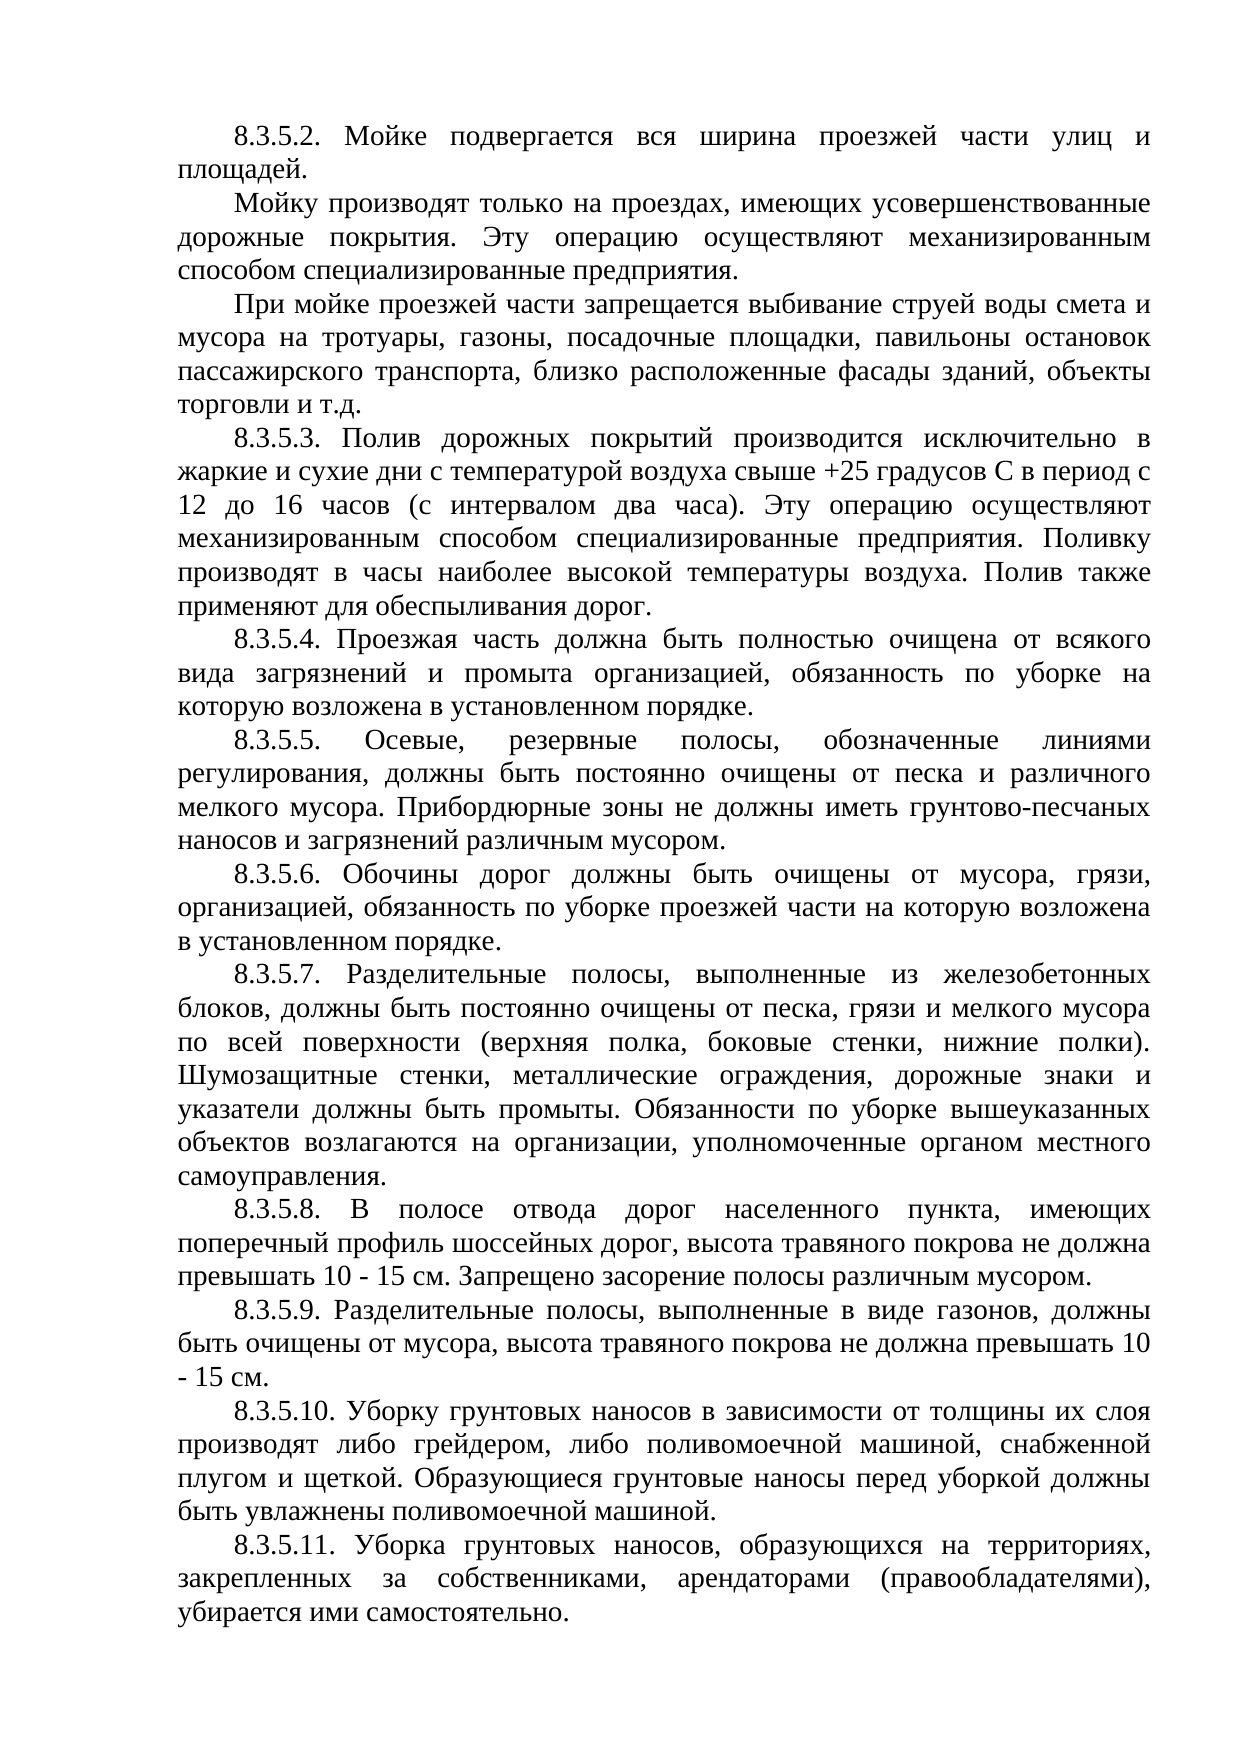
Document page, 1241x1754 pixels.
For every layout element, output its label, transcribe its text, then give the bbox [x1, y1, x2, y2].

text 8.3.5.2. Мойке подвергается вся ширина проезжей части улиц и площадей. [177, 118, 1152, 185]
text 8.3.5.4. Проезжая часть должна быть полностью очищена от всякого вида загрязнений и промыта организацией, обязанность по уборке на которую возложена в установленном порядке. [177, 621, 1152, 722]
text 8.3.5.10. Уборку грунтовых наносов в зависимости от толщины их слоя производят либо грейдером, либо поливомоечной машиной, снабженной плугом и щеткой. Образующиеся грунтовые наносы перед уборкой должны быть увлажнены поливомоечной машиной. [177, 1393, 1152, 1527]
text 8.3.5.5. Осевые, резервные полосы, обозначенные линиями регулирования, должны быть постоянно очищены от песка и различного мелкого мусора. Прибордюрные зоны не должны иметь грунтово-песчаных наносов и загрязнений различным мусором. [177, 722, 1152, 856]
text 8.3.5.9. Разделительные полосы, выполненные в виде газонов, должны быть очищены от мусора, высота травяного покрова не должна превышать 10 - 15 см. [177, 1292, 1152, 1393]
text 8.3.5.11. Уборка грунтовых наносов, образующихся на территориях, закрепленных за собственниками, арендаторами (правообладателями), убирается ими самостоятельно. [177, 1527, 1152, 1627]
text Мойку производят только на проездах, имеющих усовершенствованные дорожные покрытия. Эту операцию осуществляют механизированным способом специализированные предприятия. [177, 185, 1152, 286]
text 8.3.5.3. Полив дорожных покрытий производится исключительно в жаркие и сухие дни с температурой воздуха свыше +25 градусов C в период с 12 до 16 часов (с интервалом два часа). Эту операцию осуществляют механизированным способом специализированные предприятия. Поливку производят в часы наиболее высокой температуры воздуха. Полив также применяют для обеспыливания дорог. [177, 420, 1152, 621]
text 8.3.5.8. В полосе отвода дорог населенного пункта, имеющих поперечный профиль шоссейных дорог, высота травяного покрова не должна превышать 10 - 15 см. Запрещено засорение полосы различным мусором. [177, 1191, 1152, 1292]
text 8.3.5.7. Разделительные полосы, выполненные из железобетонных блоков, должны быть постоянно очищены от песка, грязи и мелкого мусора по всей поверхности (верхняя полка, боковые стенки, нижние полки). Шумозащитные стенки, металлические ограждения, дорожные знаки и указатели должны быть промыты. Обязанности по уборке вышеуказанных объектов возлагаются на организации, уполномоченные органом местного самоуправления. [177, 957, 1152, 1191]
text 8.3.5.6. Обочины дорог должны быть очищены от мусора, грязи, организацией, обязанность по уборке проезжей части на которую возложена в установленном порядке. [177, 856, 1152, 957]
text При мойке проезжей части запрещается выбивание струей воды смета и мусора на тротуары, газоны, посадочные площадки, павильоны остановок пассажирского транспорта, близко расположенные фасады зданий, объекты торговли и т.д. [177, 286, 1152, 420]
